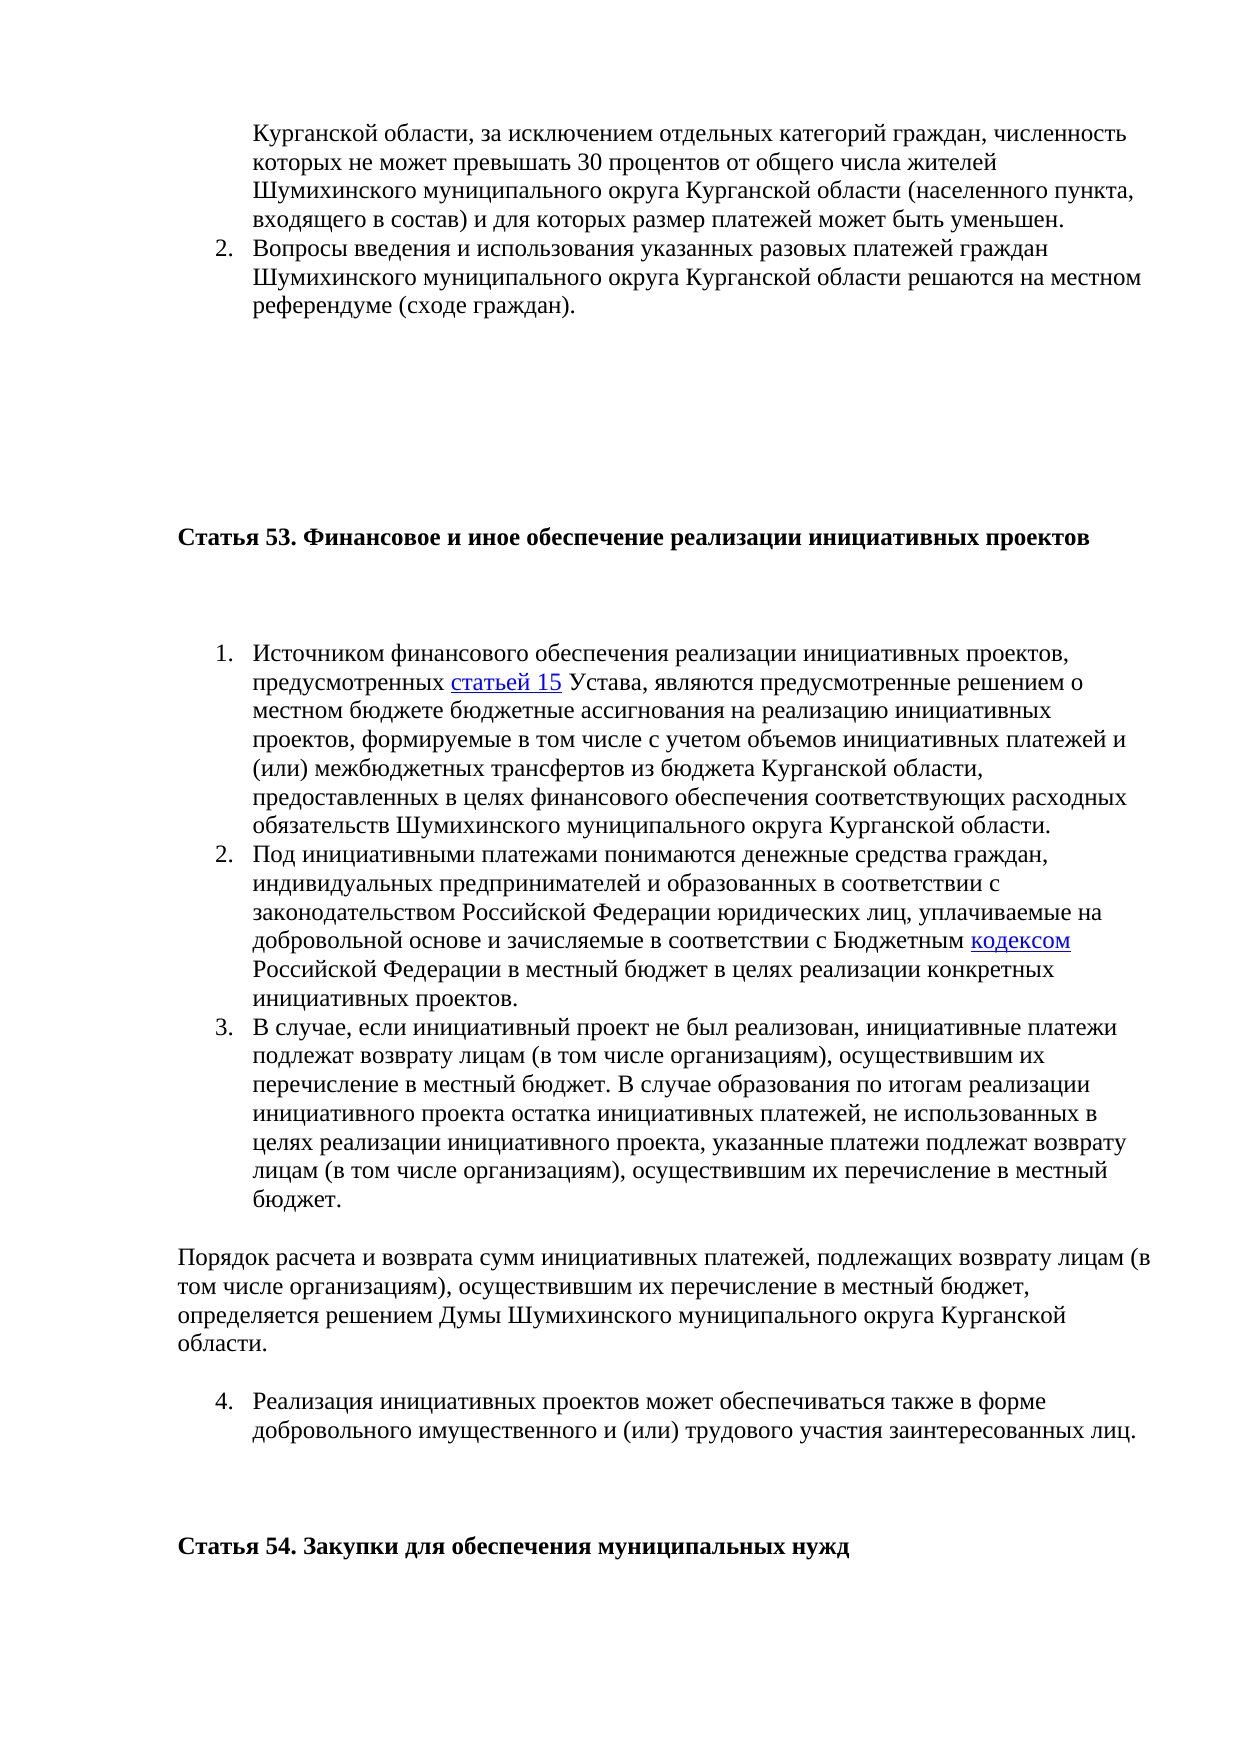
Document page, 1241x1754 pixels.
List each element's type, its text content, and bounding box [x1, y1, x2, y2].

list В случае, если инициативный проект не был реализован, инициативные платежи подлежат возврату лицам (в том числе организациям), осуществившим их перечисление в местный бюджет. В случае образования по итогам реализации инициативного проекта остатка инициативных платежей, не использованных в целях реализации инициативного проекта, указанные платежи подлежат возврату лицам (в том числе организациям), осуществившим их перечисление в местный бюджет. [215, 1012, 1152, 1213]
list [215, 118, 1152, 233]
text Статья 53. Финансовое и иное обеспечение реализации инициативных проектов [177, 522, 1152, 551]
text Статья 54. Закупки для обеспечения муниципальных нужд [177, 1531, 1152, 1560]
list Вопросы введения и использования указанных разовых платежей граждан Шумихинского муниципального округа Курганской области решаются на местном референдуме (сходе граждан). [215, 233, 1152, 319]
list Под инициативными платежами понимаются денежные средства граждан, индивидуальных предпринимателей и образованных в соответствии с законодательством Российской Федерации юридических лиц, уплачиваемые на добровольной основе и зачисляемые в соответствии с Бюджетным кодексом Российской Федерации в местный бюджет в целях реализации конкретных инициативных проектов. [215, 839, 1152, 1012]
text Порядок расчета и возврата сумм инициативных платежей, подлежащих возврату лицам (в том числе организациям), осуществившим их перечисление в местный бюджет, определяется решением Думы Шумихинского муниципального округа Курганской области. [177, 1242, 1152, 1357]
list Источником финансового обеспечения реализации инициативных проектов, предусмотренных статьей 15 Устава, являются предусмотренные решением о местном бюджете бюджетные ассигнования на реализацию инициативных проектов, формируемые в том числе с учетом объемов инициативных платежей и (или) межбюджетных трансфертов из бюджета Курганской области, предоставленных в целях финансового обеспечения соответствующих расходных обязательств Шумихинского муниципального округа Курганской области. [215, 638, 1152, 839]
list Реализация инициативных проектов может обеспечиваться также в форме добровольного имущественного и (или) трудового участия заинтересованных лиц. [215, 1386, 1152, 1444]
